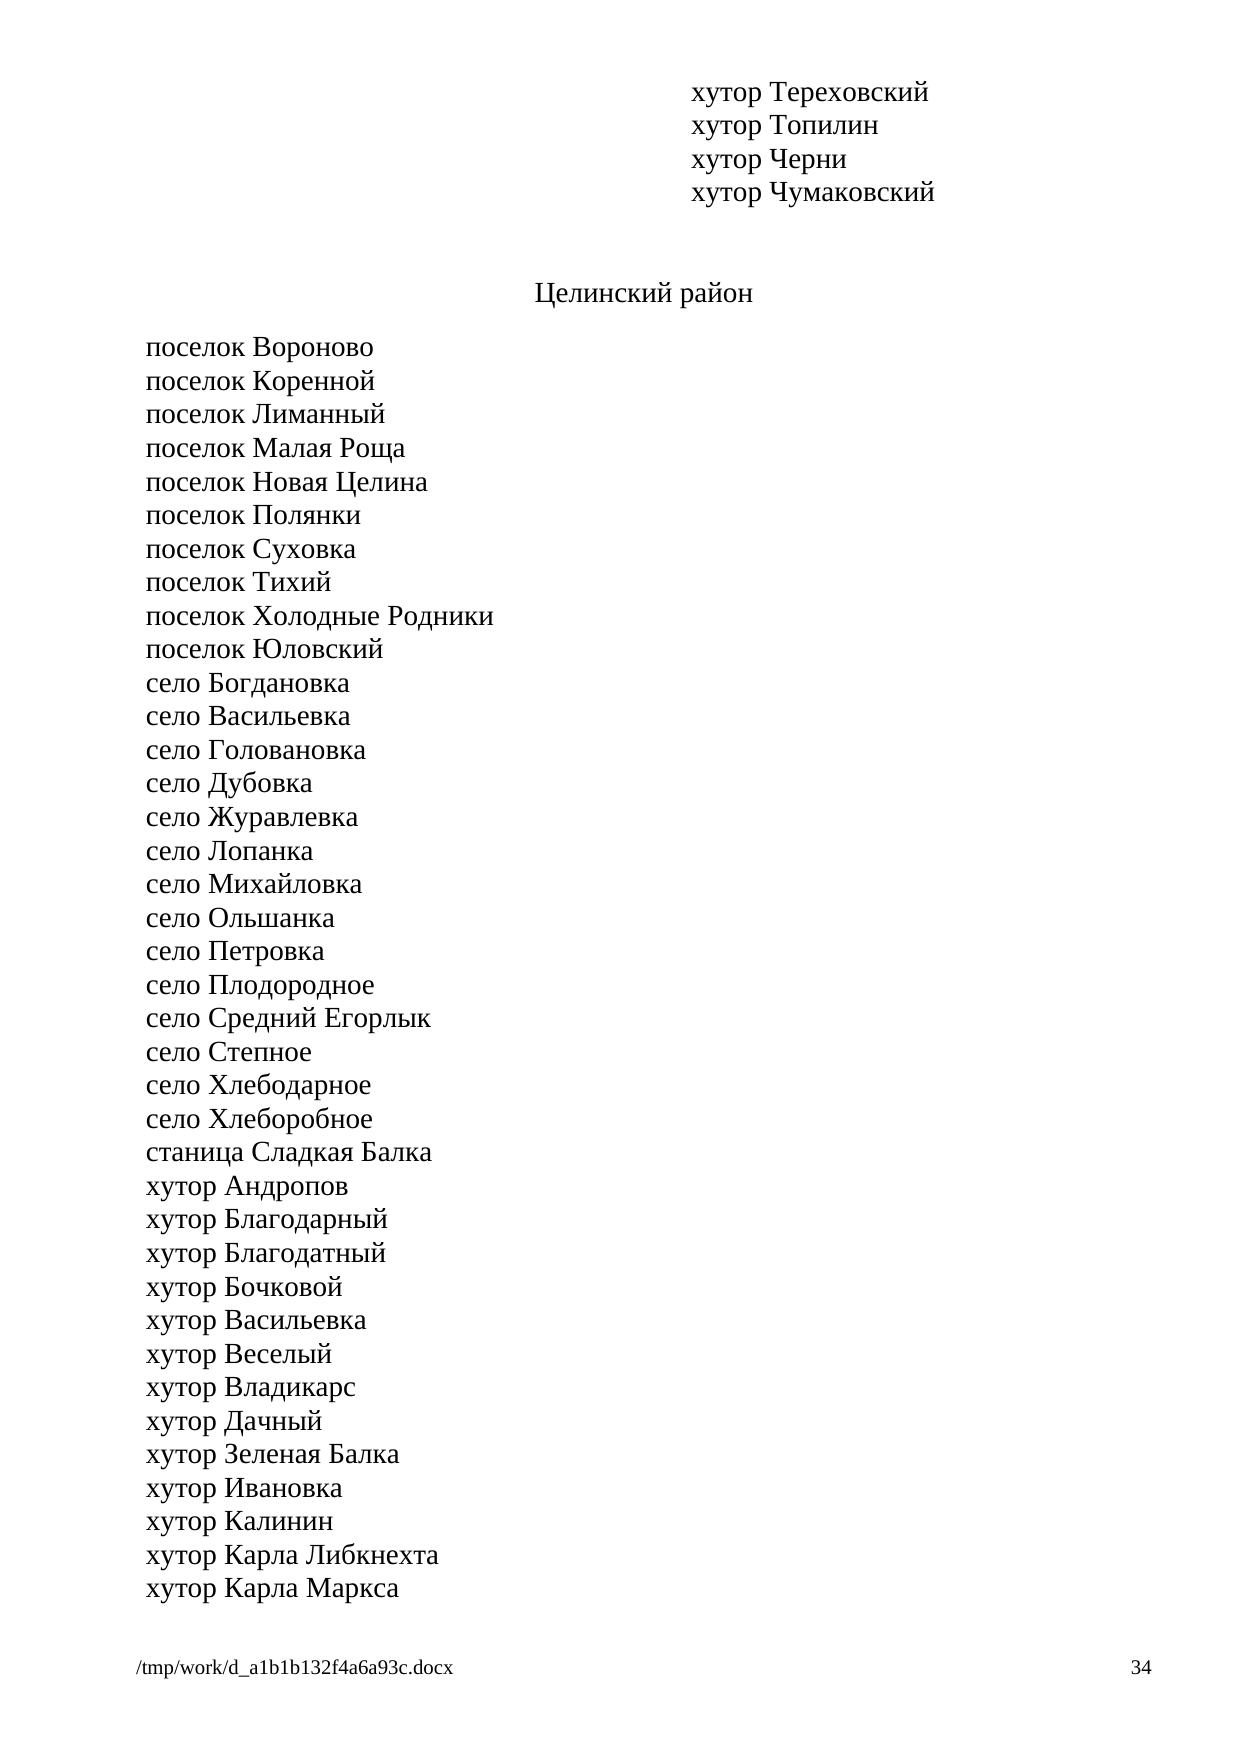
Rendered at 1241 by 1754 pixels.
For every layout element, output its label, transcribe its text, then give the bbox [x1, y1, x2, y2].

table_header поселок Вороново [134, 330, 616, 363]
table_cell хутор Черни [680, 141, 1161, 174]
table_cell село Плодородное [134, 967, 616, 1000]
table_cell село Головановка [134, 732, 616, 766]
table_cell поселок Полянки [134, 497, 616, 531]
table_cell хутор Калинин [134, 1504, 616, 1537]
table_cell хутор Бочковой [134, 1269, 616, 1302]
table_cell поселок Коренной [134, 363, 616, 397]
table_cell село Степное [134, 1034, 616, 1067]
table_cell хутор Благодарный [134, 1202, 616, 1235]
table_cell хутор Благодатный [134, 1235, 616, 1269]
table_cell станица Сладкая Балка [134, 1135, 616, 1168]
table_cell поселок Суховка [134, 531, 616, 564]
table_cell поселок Новая Целина [134, 464, 616, 497]
table_cell село Богдановка [134, 665, 616, 698]
table_cell хутор Карла Либкнехта [134, 1537, 616, 1571]
table_cell хутор Зеленая Балка [134, 1436, 616, 1470]
table_cell село Журавлевка [134, 799, 616, 833]
text Целинский район [136, 275, 1152, 309]
table_cell село Ольшанка [134, 900, 616, 933]
table_cell хутор Карла Маркса [134, 1571, 616, 1604]
table_cell село Дубовка [134, 766, 616, 799]
table_cell хутор Васильевка [134, 1302, 616, 1336]
table_cell село Средний Егорлык [134, 1000, 616, 1034]
table_cell поселок Юловский [134, 631, 616, 665]
table_cell хутор Топилин [680, 108, 1161, 141]
table_cell поселок Лиманный [134, 397, 616, 430]
table_cell поселок Холодные Родники [134, 598, 616, 631]
table_cell хутор Ивановка [134, 1470, 616, 1503]
table_cell село Хлебодарное [134, 1068, 616, 1101]
table_cell село Петровка [134, 933, 616, 967]
table_cell хутор Владикарс [134, 1369, 616, 1403]
table_cell поселок Малая Роща [134, 430, 616, 464]
table_cell хутор Тереховский [680, 74, 1161, 107]
table_cell хутор Андропов [134, 1168, 616, 1202]
table_cell село Михайловка [134, 866, 616, 900]
table_cell село Лопанка [134, 833, 616, 866]
table_cell хутор Веселый [134, 1336, 616, 1369]
table_cell поселок Тихий [134, 564, 616, 598]
table_cell село Васильевка [134, 699, 616, 732]
table_cell село Хлеборобное [134, 1101, 616, 1134]
table_cell хутор Чумаковский [680, 175, 1161, 208]
table_cell хутор Дачный [134, 1403, 616, 1436]
